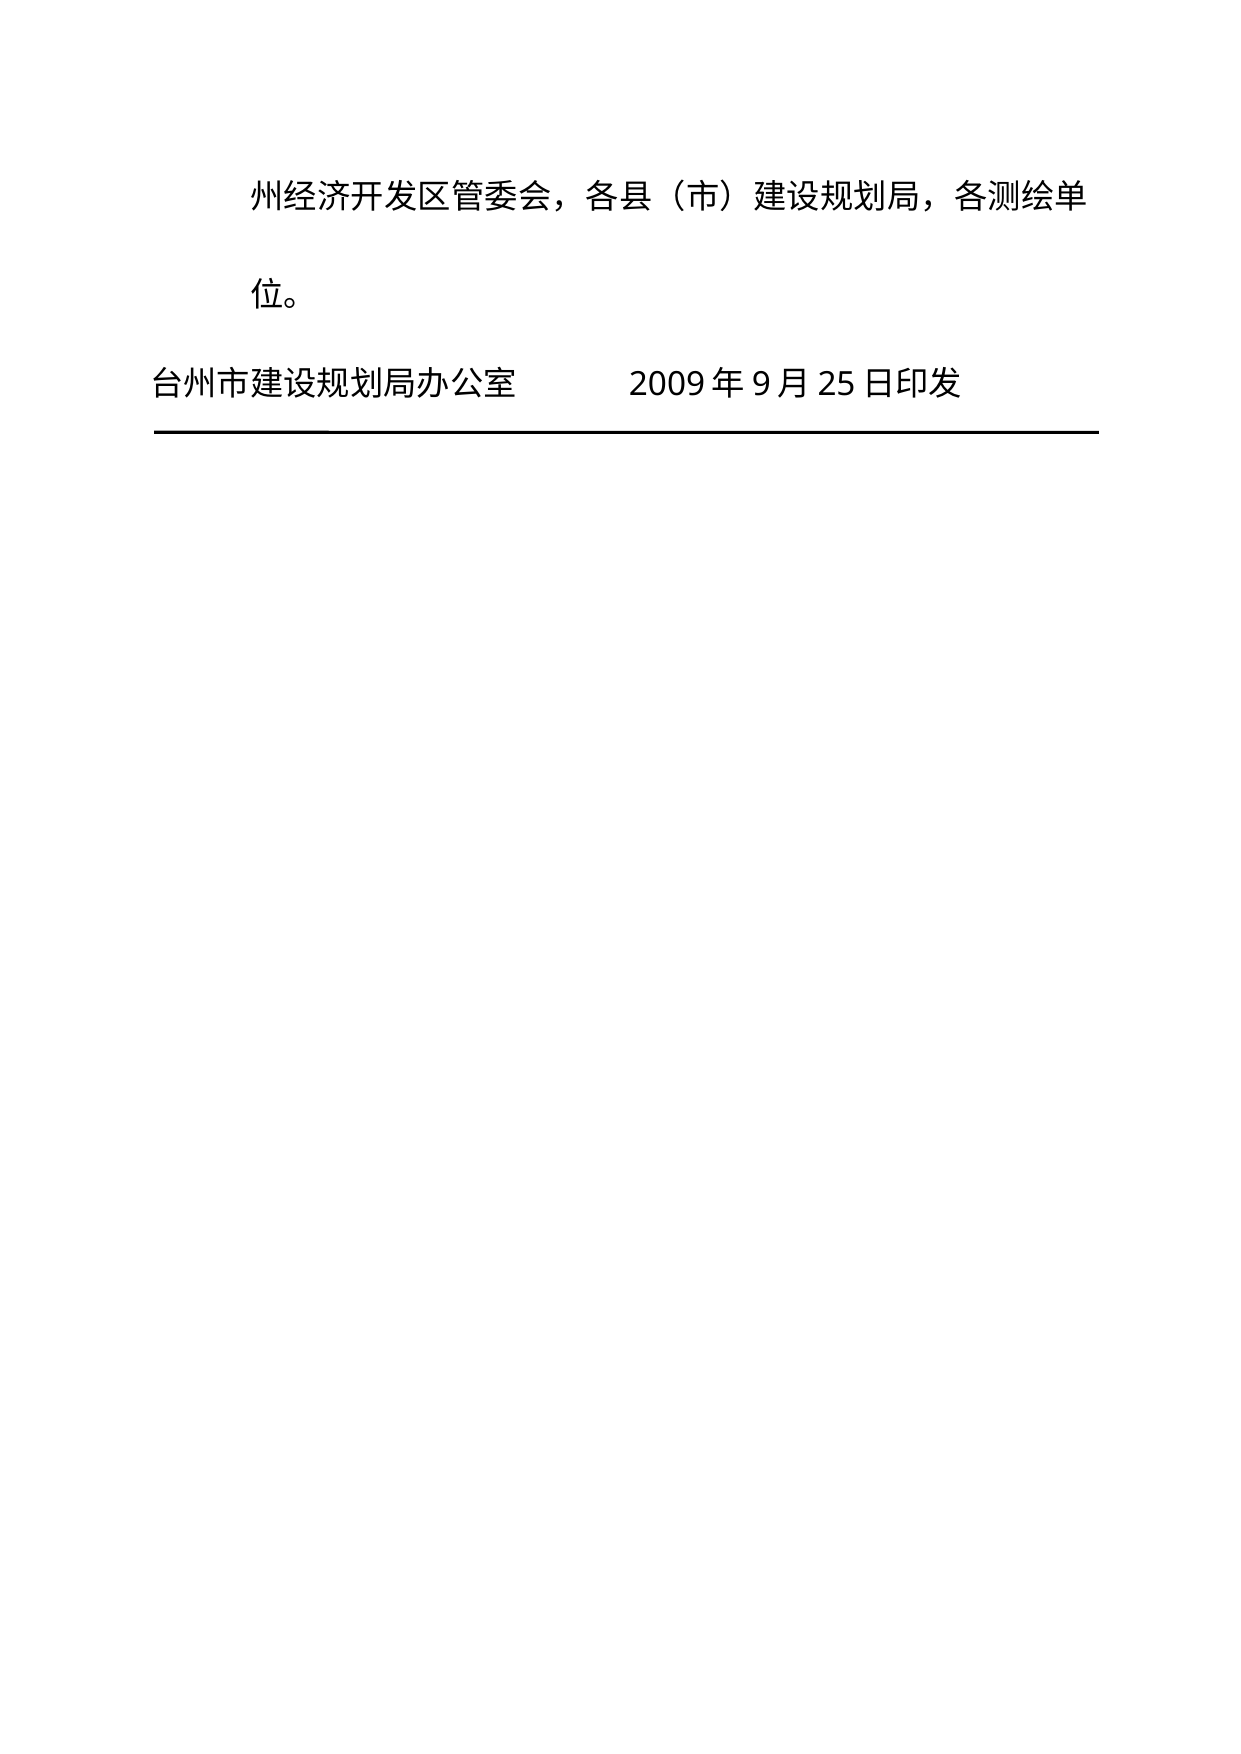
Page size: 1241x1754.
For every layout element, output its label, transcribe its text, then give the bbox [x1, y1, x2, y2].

text 台州市建设规划局办公室 2009年9月25日印发 [150, 348, 1090, 413]
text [150, 162, 1090, 324]
